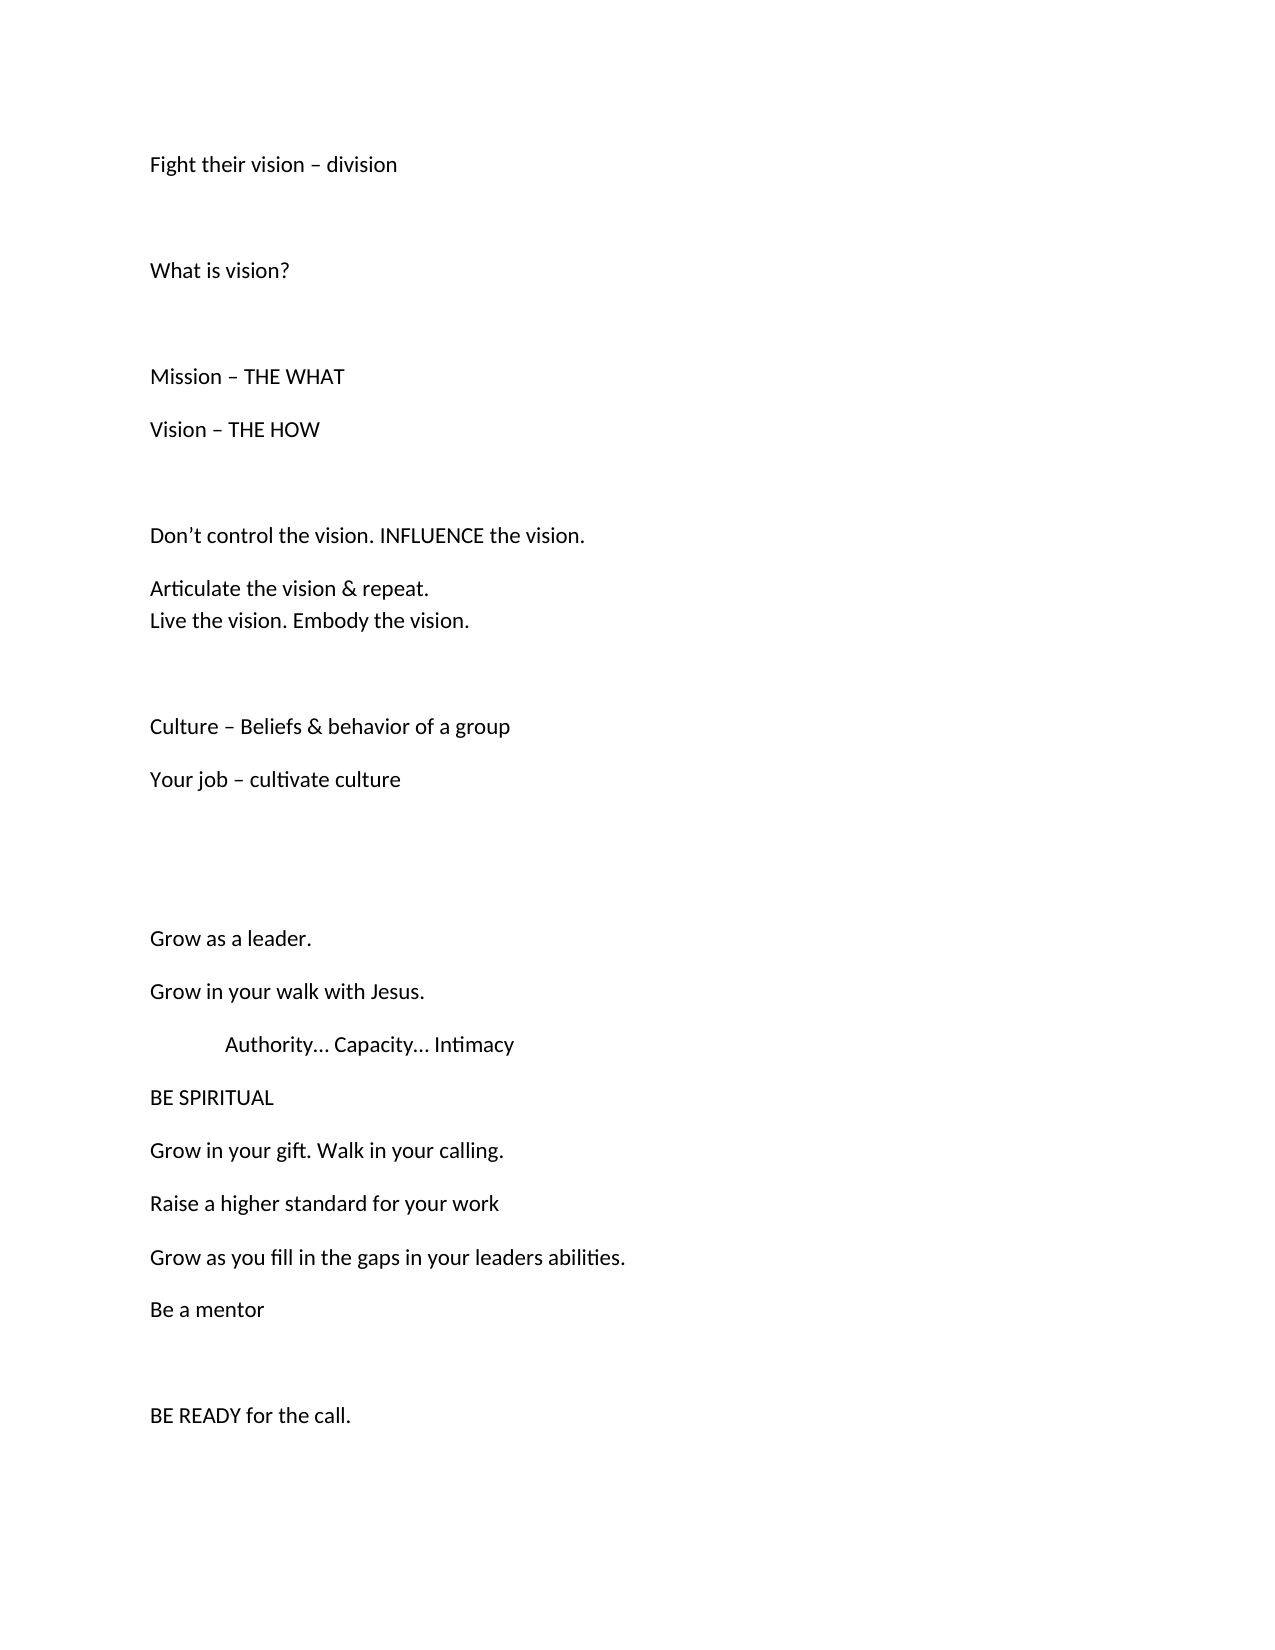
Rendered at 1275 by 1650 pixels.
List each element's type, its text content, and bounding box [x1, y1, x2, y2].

text Vision – THE HOW [150, 415, 1144, 443]
text Grow in your gift. Walk in your calling. [150, 1137, 1144, 1164]
text BE READY for the call. [150, 1402, 1144, 1430]
text Authority… Capacity… Intimacy [150, 1031, 1144, 1058]
text BE SPIRITUAL [150, 1083, 1144, 1112]
text Culture – Beliefs & behavior of a group [150, 712, 1144, 740]
text Raise a higher standard for your work [150, 1189, 1144, 1218]
text Be a mentor [150, 1296, 1144, 1324]
text Your job – cultivate culture [150, 765, 1144, 793]
text Don’t control the vision. INFLUENCE the vision. [150, 521, 1144, 549]
text Grow as a leader. [150, 924, 1144, 952]
text Fight their vision – division [150, 150, 1144, 178]
text Articulate the vision & repeat. Live the vision. Embody the vision. [150, 574, 1144, 634]
text Mission – THE WHAT [150, 362, 1144, 390]
text Grow as you fill in the gaps in your leaders abilities. [150, 1243, 1144, 1271]
text What is vision? [150, 256, 1144, 284]
text Grow in your walk with Jesus. [150, 977, 1144, 1006]
